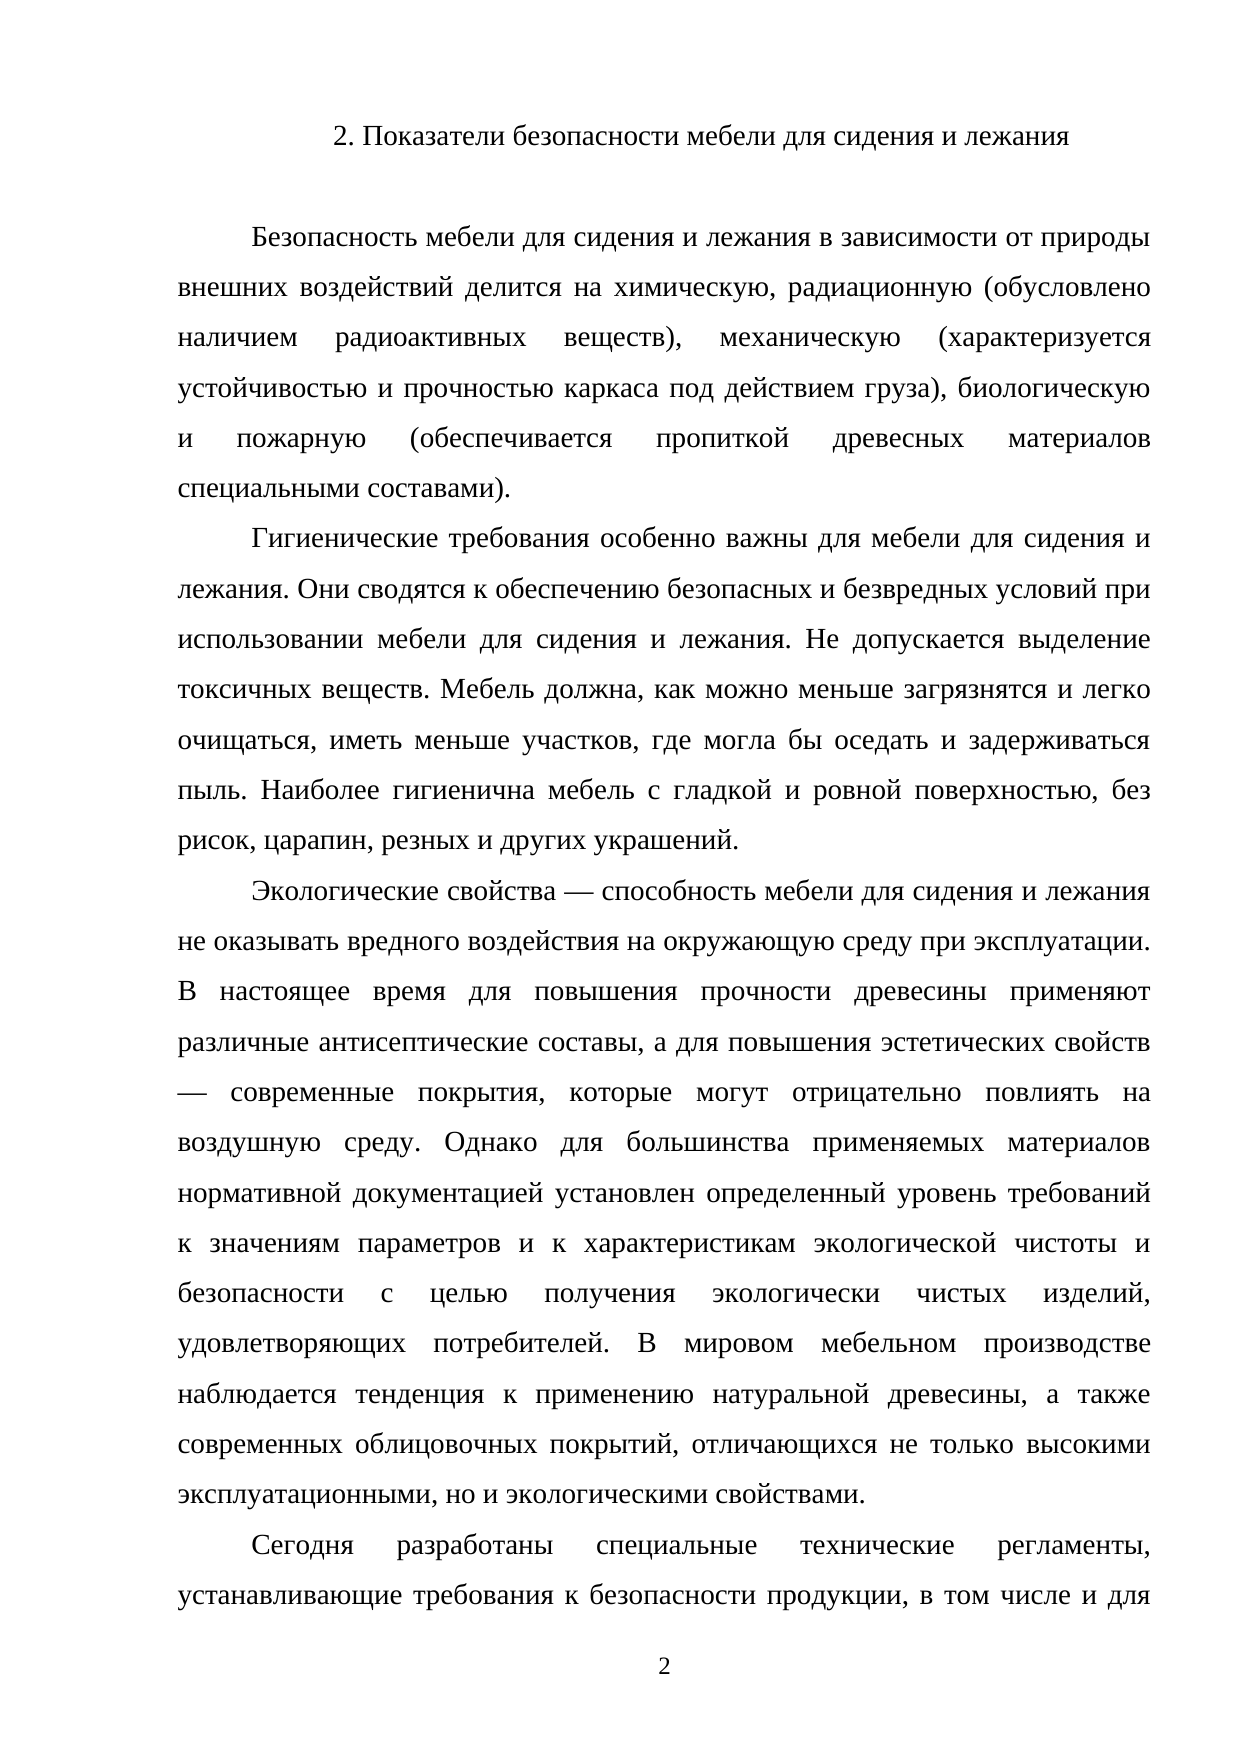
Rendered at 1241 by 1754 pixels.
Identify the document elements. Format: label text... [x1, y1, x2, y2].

text Безопасность мебели для сидения и лежания в зависимости от природы внешних воздействий делится на химическую, радиационную (обусловлено наличием радиоактивных веществ), механическую (характеризуется устойчивостью и прочностью каркаса под действием груза), биологическую и пожарную (обеспечивается пропиткой древесных материалов специальными составами). [177, 219, 1152, 504]
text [177, 1527, 1152, 1611]
text Экологические свойства — способность мебели для сидения и лежания не оказывать вредного воздействия на окружающую среду при эксплуатации. В настоящее время для повышения прочности древесины применяют различные антисептические составы, а для повышения эстетических свойств — современные покрытия, которые могут отрицательно повлиять на воздушную среду. Однако для большинства применяемых материалов нормативной документацией установлен определенный уровень требований к значениям параметров и к характеристикам экологической чистоты и безопасности с целью получения экологически чистых изделий, удовлетворяющих потребителей. В мировом мебельном производстве наблюдается тенденция к применению натуральной древесины, а также современных облицовочных покрытий, отличающихся не только высокими эксплуатационными, но и экологическими свойствами. [177, 873, 1152, 1510]
text Гигиенические требования особенно важны для мебели для сидения и лежания. Они сводятся к обеспечению безопасных и безвредных условий при использовании мебели для сидения и лежания. Не допускается выделение токсичных веществ. Мебель должна, как можно меньше загрязнятся и легко очищаться, иметь меньше участков, где могла бы оседать и задерживаться пыль. Наиболее гигиенична мебель с гладкой и ровной поверхностью, без рисок, царапин, резных и других украшений. [177, 521, 1152, 856]
text 2. Показатели безопасности мебели для сидения и лежания [177, 118, 1152, 152]
